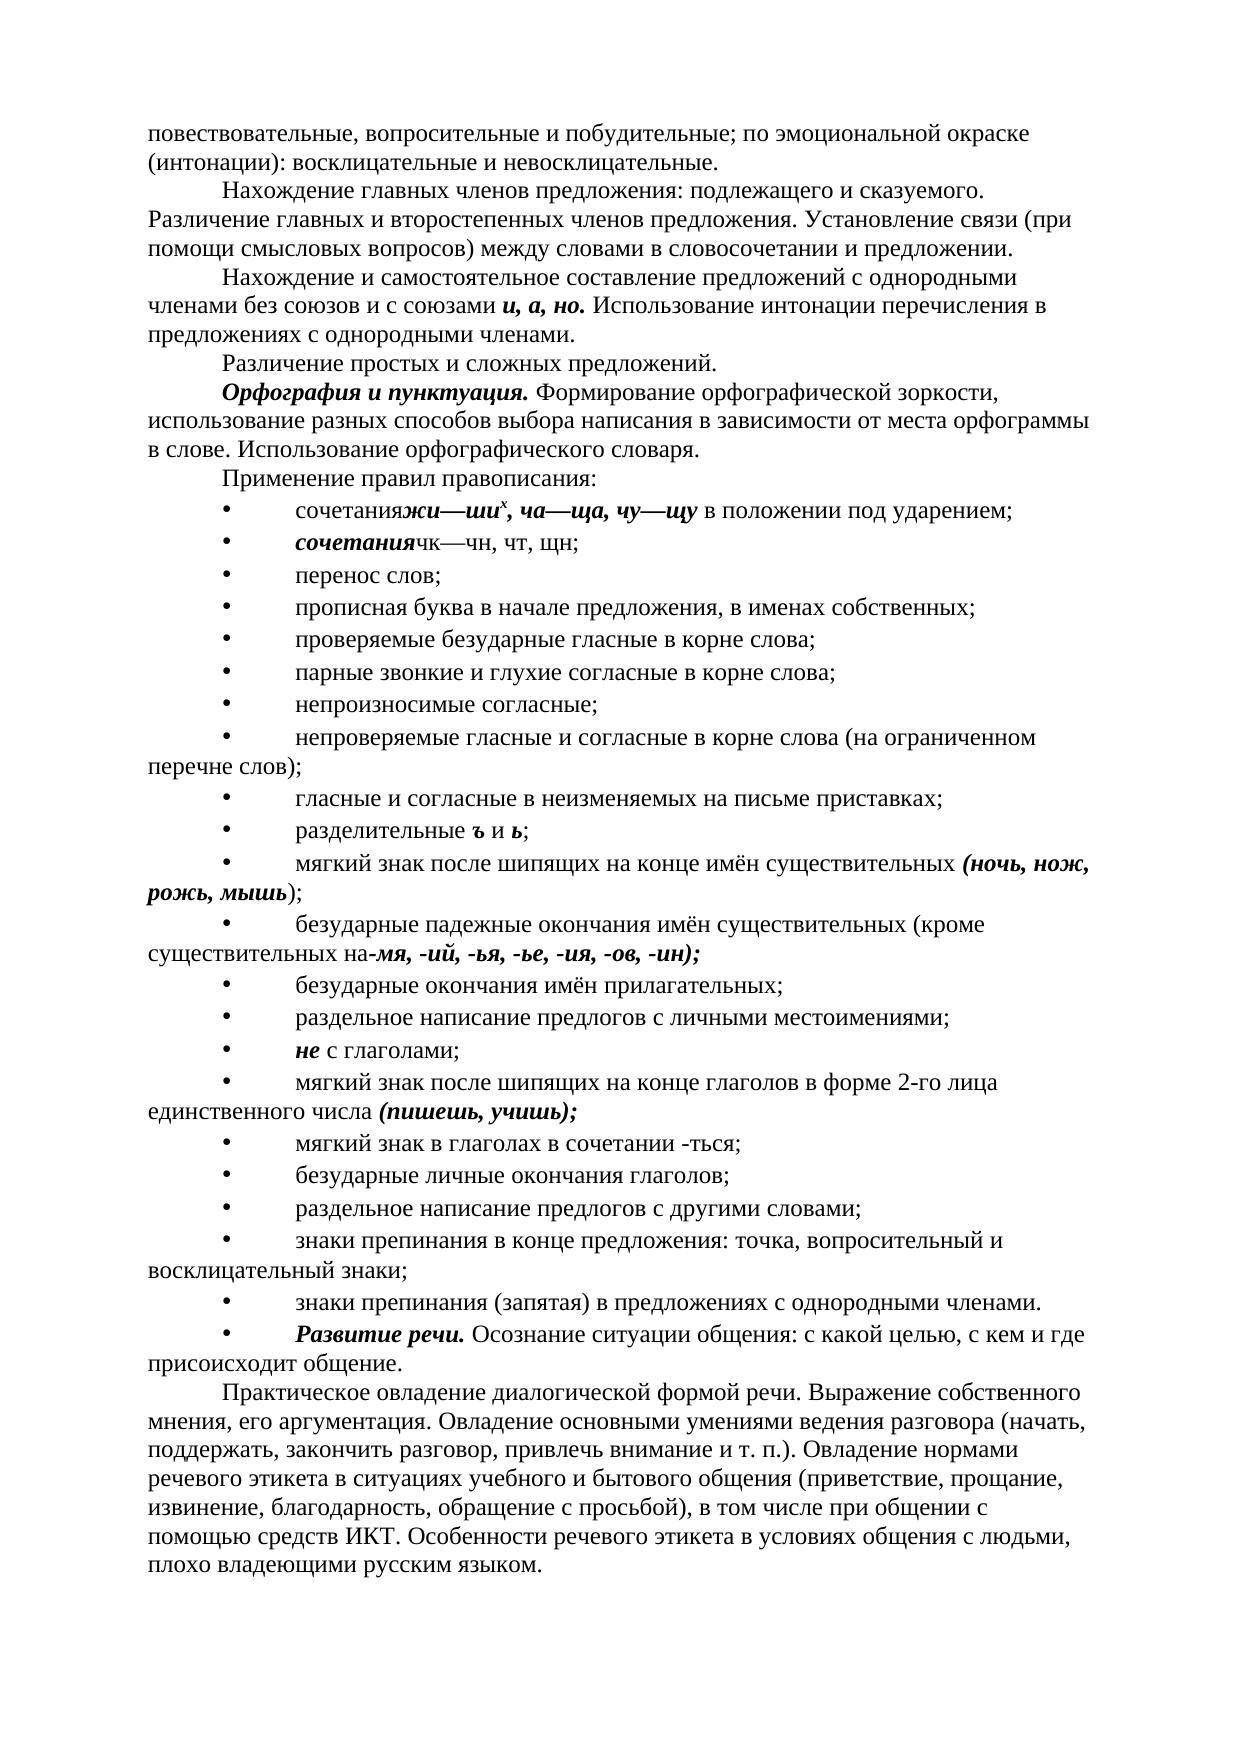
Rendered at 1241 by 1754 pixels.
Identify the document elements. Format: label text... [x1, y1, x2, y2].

list непроизносимые согласные; [148, 686, 1092, 719]
text Нахождение главных членов предложения: подлежащего и сказуемого. Различение главных и второстепенных членов предложения. Установление связи (при помощи смысловых вопросов) между словами в словосочетании и предложении. [148, 176, 1092, 262]
text Орфография и пунктуация. Формирование орфографической зоркости, использование разных способов выбора написания в зависимости от места орфограммы в слове. Использование орфографического словаря. [148, 377, 1092, 463]
text Нахождение и самостоятельное составление предложений с однородными членами без союзов и с союзами и, а, но. Использование интонации перечисления в предложениях с однородными членами. [148, 262, 1092, 348]
list мягкий знак в глаголах в сочетании -ться; [148, 1125, 1092, 1158]
list мягкий знак после шипящих на конце имён существительных (ночь, нож, рожь, мышь); [148, 844, 1092, 906]
list непроверяемые гласные и согласные в корне слова (на ограниченном перечне слов); [148, 719, 1092, 780]
list прописная буква в начале предложения, в именах собственных; [148, 589, 1092, 621]
list мягкий знак после шипящих на конце глаголов в форме 2-го лица единственного числа (пишешь, учишь); [148, 1064, 1092, 1125]
text Применение правил правописания: [148, 463, 1092, 492]
list безударные личные окончания глаголов; [148, 1158, 1092, 1190]
list сочетаниячк—чн, чт, щн; [148, 524, 1092, 557]
list знаки препинания (запятая) в предложениях с однородными членами. [148, 1283, 1092, 1316]
list раздельное написание предлогов с другими словами; [148, 1190, 1092, 1222]
list гласные и согласные в неизменяемых на письме приставках; [148, 780, 1092, 812]
list парные звонкие и глухие согласные в корне слова; [148, 654, 1092, 686]
list сочетанияжи—ших, ча—ща, чу—щу в положении под ударением; [148, 492, 1092, 524]
list безударные падежные окончания имён существительных (кроме существительных на-мя, -ий, -ья, -ье, -ия, -ов, -ин); [148, 906, 1092, 967]
list перенос слов; [148, 557, 1092, 589]
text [148, 118, 1092, 176]
list безударные окончания имён прилагательных; [148, 967, 1092, 999]
text Практическое овладение диалогической формой речи. Выражение собственного мнения, его аргументация. Овладение основными умениями ведения разговора (начать, поддержать, закончить разговор, привлечь внимание и т. п.). Овладение нормами речевого этикета в ситуациях учебного и бытового общения (приветствие, прощание, извинение, благодарность, обращение с просьбой), в том числе при общении с помощью средств ИКТ. Особенности речевого этикета в условиях общения с людьми, плохо владеющими русским языком. [148, 1377, 1092, 1578]
list Развитие речи. Осознание ситуации общения: с какой целью, с кем и где присоисходит общение. [148, 1316, 1092, 1377]
list проверяемые безударные гласные в корне слова; [148, 621, 1092, 654]
list разделительные ъ и ь; [148, 812, 1092, 844]
text Различение простых и сложных предложений. [148, 348, 1092, 377]
list раздельное написание предлогов с личными местоимениями; [148, 999, 1092, 1032]
list знаки препинания в конце предложения: точка, вопросительный и восклицательный знаки; [148, 1222, 1092, 1283]
list не с глаголами; [148, 1032, 1092, 1064]
